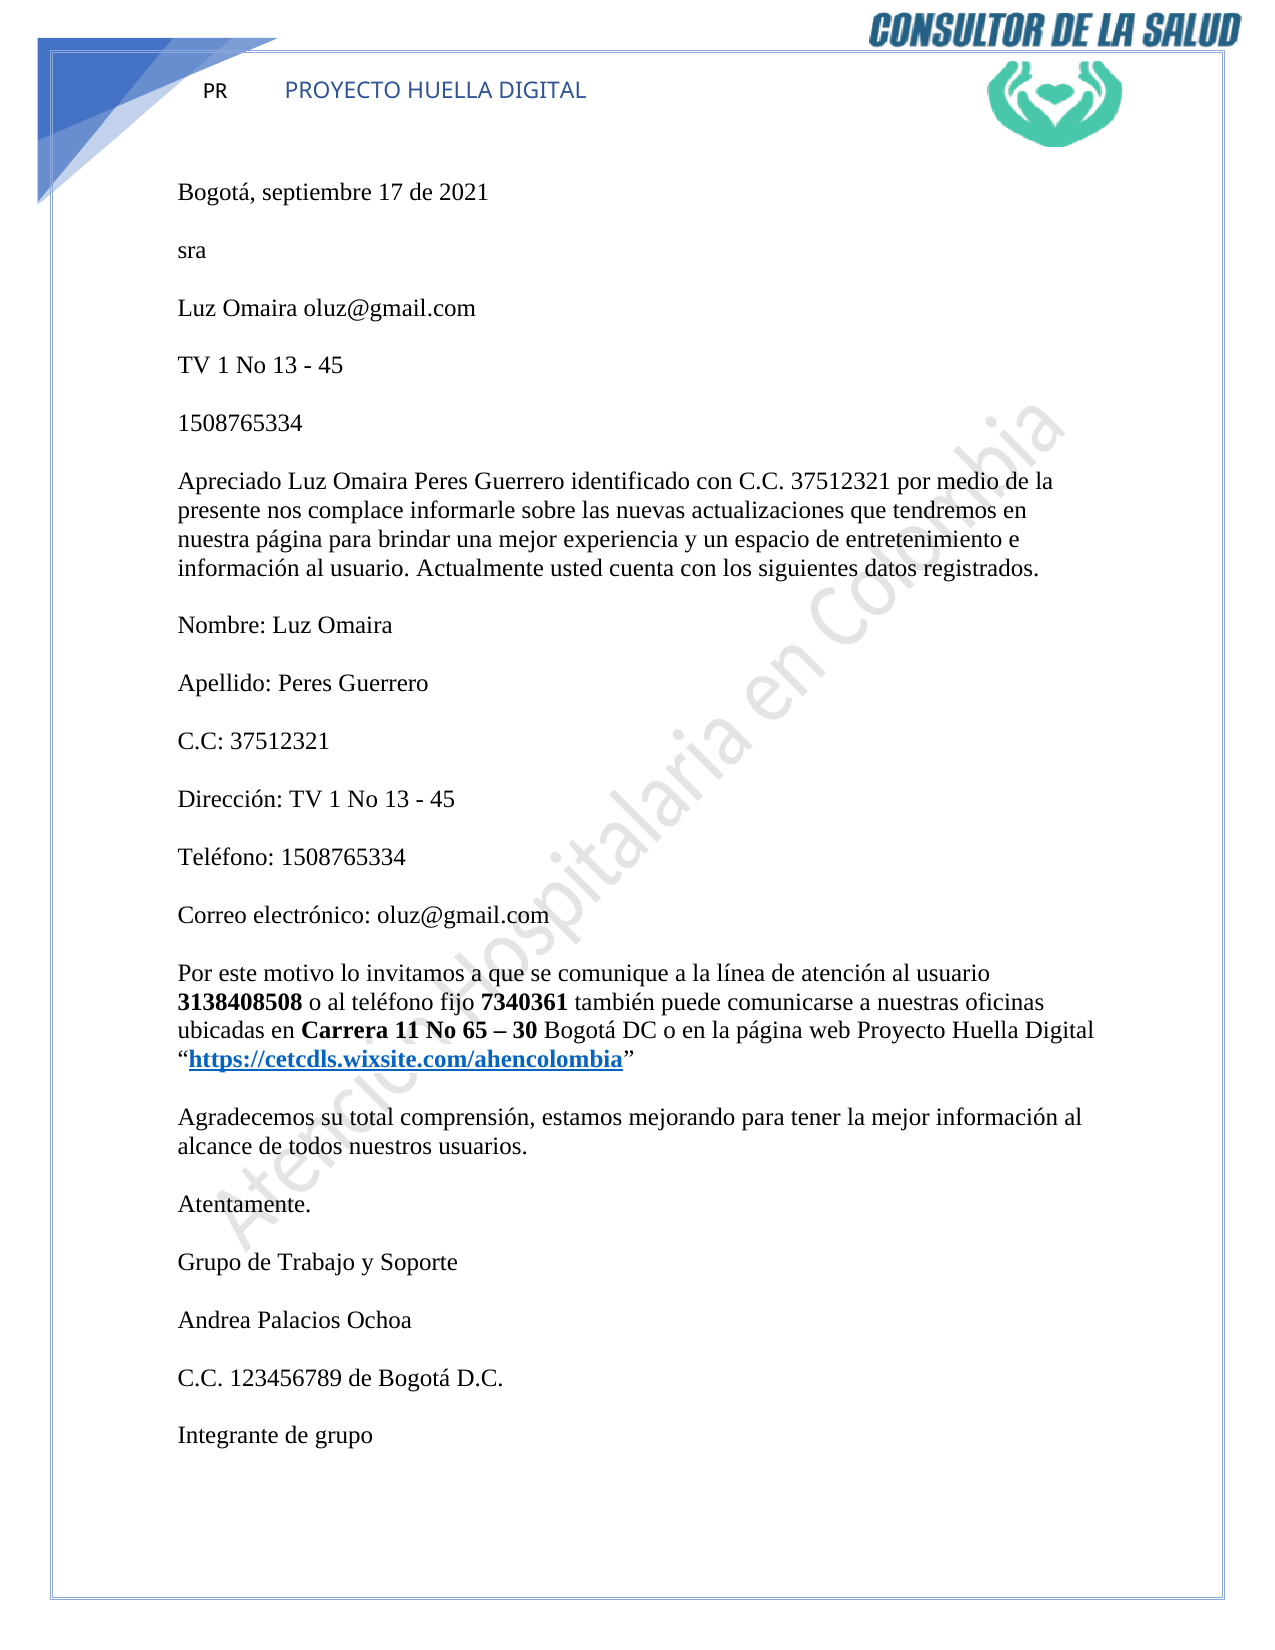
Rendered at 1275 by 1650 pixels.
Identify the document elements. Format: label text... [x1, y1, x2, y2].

text Agradecemos su total comprensión, estamos mejorando para tener la mejor información al alcance de todos nuestros usuarios. [177, 1102, 1098, 1160]
text Bogotá, septiembre 17 de 2021 [177, 177, 1098, 206]
text Apellido: Peres Guerrero [177, 668, 1098, 697]
text Por este motivo lo invitamos a que se comunique a la línea de atención al usuario 3138408508 o al teléfono fijo 7340361 también puede comunicarse a nuestras oficinas ubicadas en Carrera 11 No 65 – 30 Bogotá DC o en la página web Proyecto Huella Digital “https://cetcdls.wixsite.com/ahencolombia” [177, 958, 1098, 1073]
picture [37, 37, 279, 206]
text Correo electrónico: oluz@gmail.com [177, 900, 1098, 929]
text Luz Omaira oluz@gmail.com [177, 293, 1098, 321]
text 1508765334 [177, 408, 1098, 437]
text Dirección: TV 1 No 13 - 45 [177, 784, 1098, 813]
picture [51, 51, 279, 206]
picture [854, 53, 1222, 147]
text C.C. 123456789 de Bogotá D.C. [177, 1363, 1098, 1391]
text C.C: 37512321 [177, 726, 1098, 755]
text Integrante de grupo [177, 1421, 1098, 1449]
picture [854, 9, 1247, 147]
text Apreciado Luz Omaira Peres Guerrero identificado con C.C. 37512321 por medio de la presente nos complace informarle sobre las nuevas actualizaciones que tendremos en nuestra página para brindar una mejor experiencia y un espacio de entretenimiento e información al usuario. Actualmente usted cuenta con los siguientes datos registrados. [177, 466, 1098, 581]
picture [53, 53, 279, 206]
text Nombre: Luz Omaira [177, 611, 1098, 639]
picture [854, 51, 1224, 147]
text Atentamente. [177, 1189, 1098, 1218]
text Andrea Palacios Ochoa [177, 1305, 1098, 1333]
text sra [177, 235, 1098, 263]
text Teléfono: 1508765334 [177, 842, 1098, 871]
text Grupo de Trabajo y Soporte [177, 1247, 1098, 1276]
text TV 1 No 13 - 45 [177, 351, 1098, 379]
